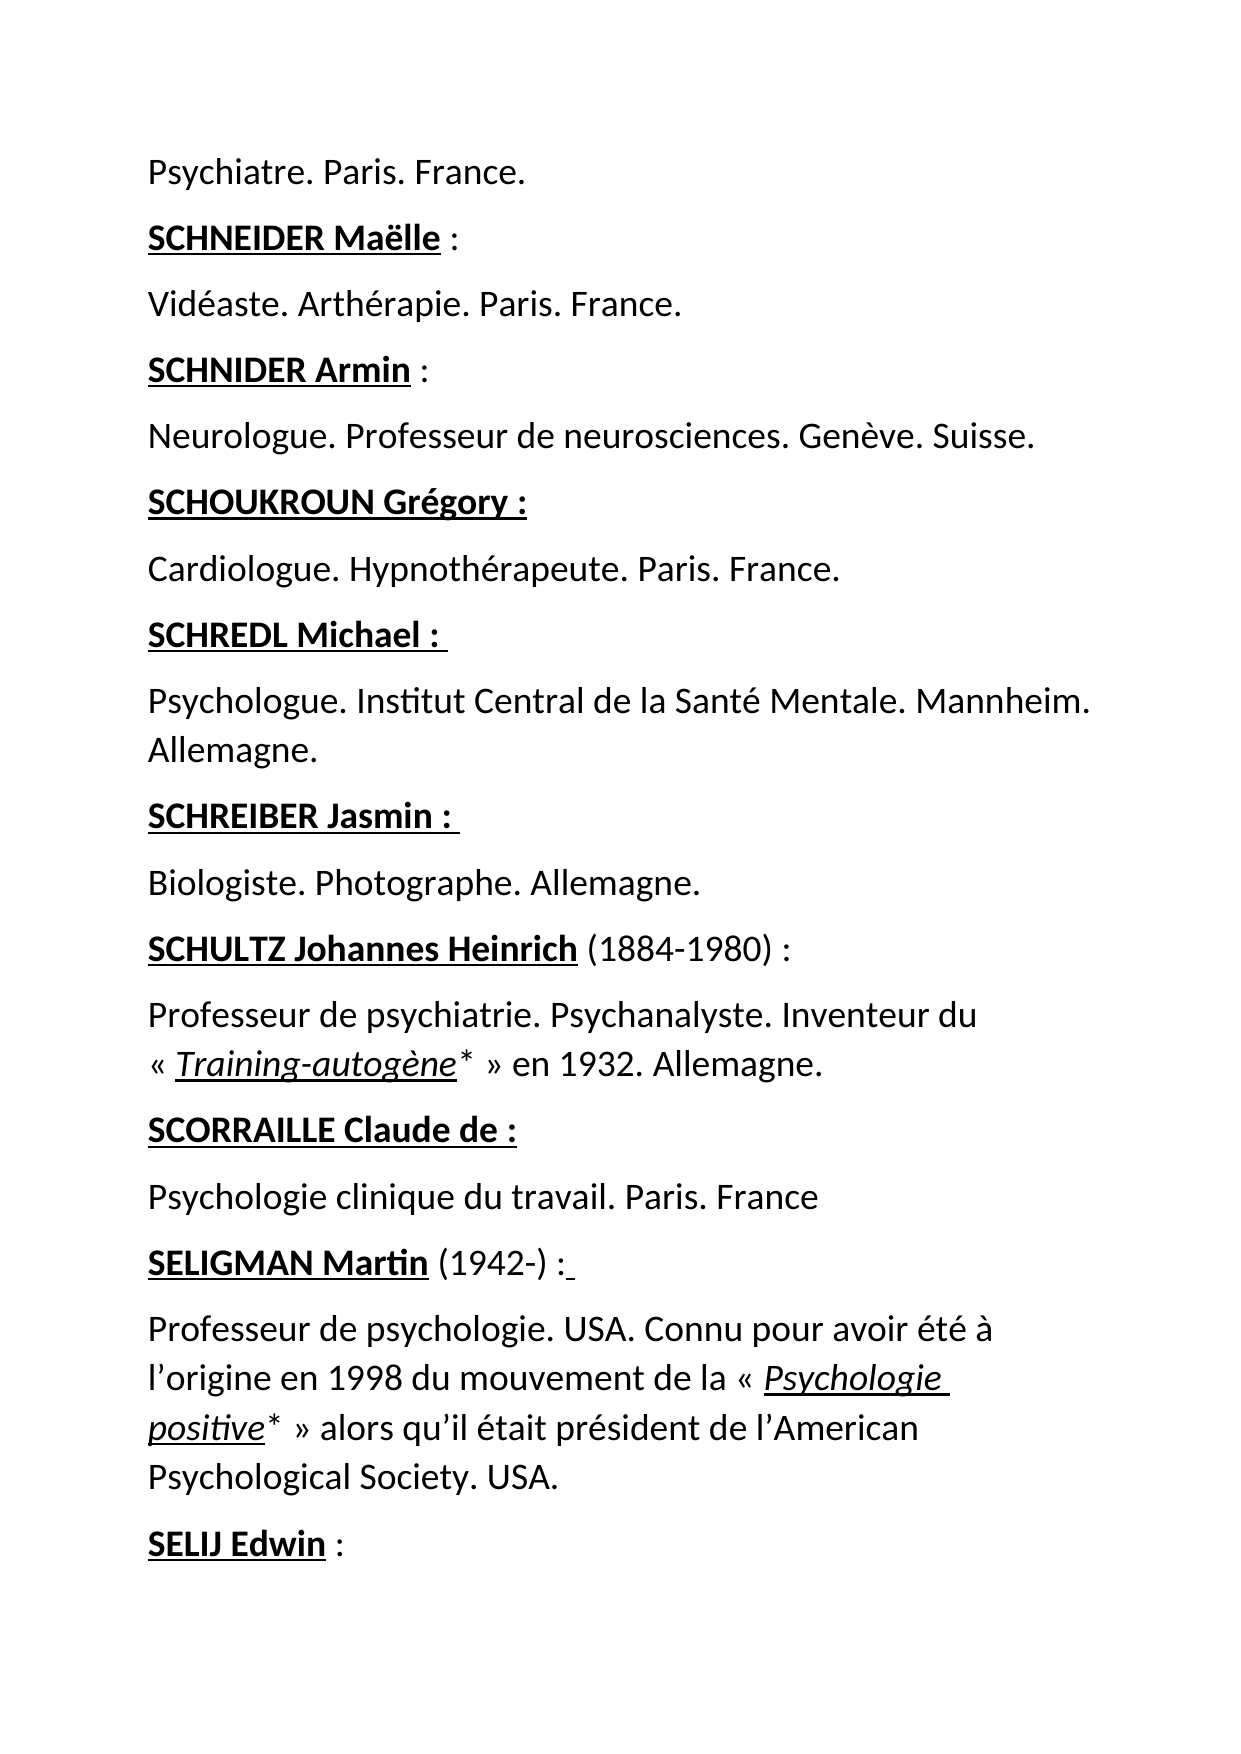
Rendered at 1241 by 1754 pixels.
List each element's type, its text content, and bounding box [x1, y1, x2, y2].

text Professeur de psychiatrie. Psychanalyste. Inventeur du « Training-autogène* » en 1932. Allemagne. [148, 991, 1093, 1086]
text SCHNEIDER Maëlle : [148, 214, 1093, 259]
text Vidéaste. Arthérapie. Paris. France. [148, 280, 1093, 326]
text SCHREIBER Jasmin : [148, 792, 1093, 838]
text Psychiatre. Paris. France. [148, 148, 1093, 193]
text SCHNIDER Armin : [148, 346, 1093, 392]
text Cardiologue. Hypnothérapeute. Paris. France. [148, 544, 1093, 590]
text Professeur de psychologie. USA. Connu pour avoir été à l’origine en 1998 du mouvement de la « Psychologie positive* » alors qu’il était président de l’American Psychological Society. USA. [148, 1305, 1093, 1499]
text SELIGMAN Martin (1942-) : [148, 1239, 1093, 1284]
text SCHOUKROUN Grégory : [148, 478, 1093, 524]
text SELIJ Edwin : [148, 1519, 1093, 1565]
text Psychologue. Institut Central de la Santé Mentale. Mannheim. Allemagne. [148, 677, 1093, 772]
text Biologiste. Photographe. Allemagne. [148, 858, 1093, 904]
text SCORRAILLE Claude de : [148, 1106, 1093, 1152]
text Psychologie clinique du travail. Paris. France [148, 1173, 1093, 1218]
text SCHULTZ Johannes Heinrich (1884-1980) : [148, 925, 1093, 971]
text SCHREDL Michael : [148, 611, 1093, 656]
text Neurologue. Professeur de neurosciences. Genève. Suisse. [148, 412, 1093, 458]
